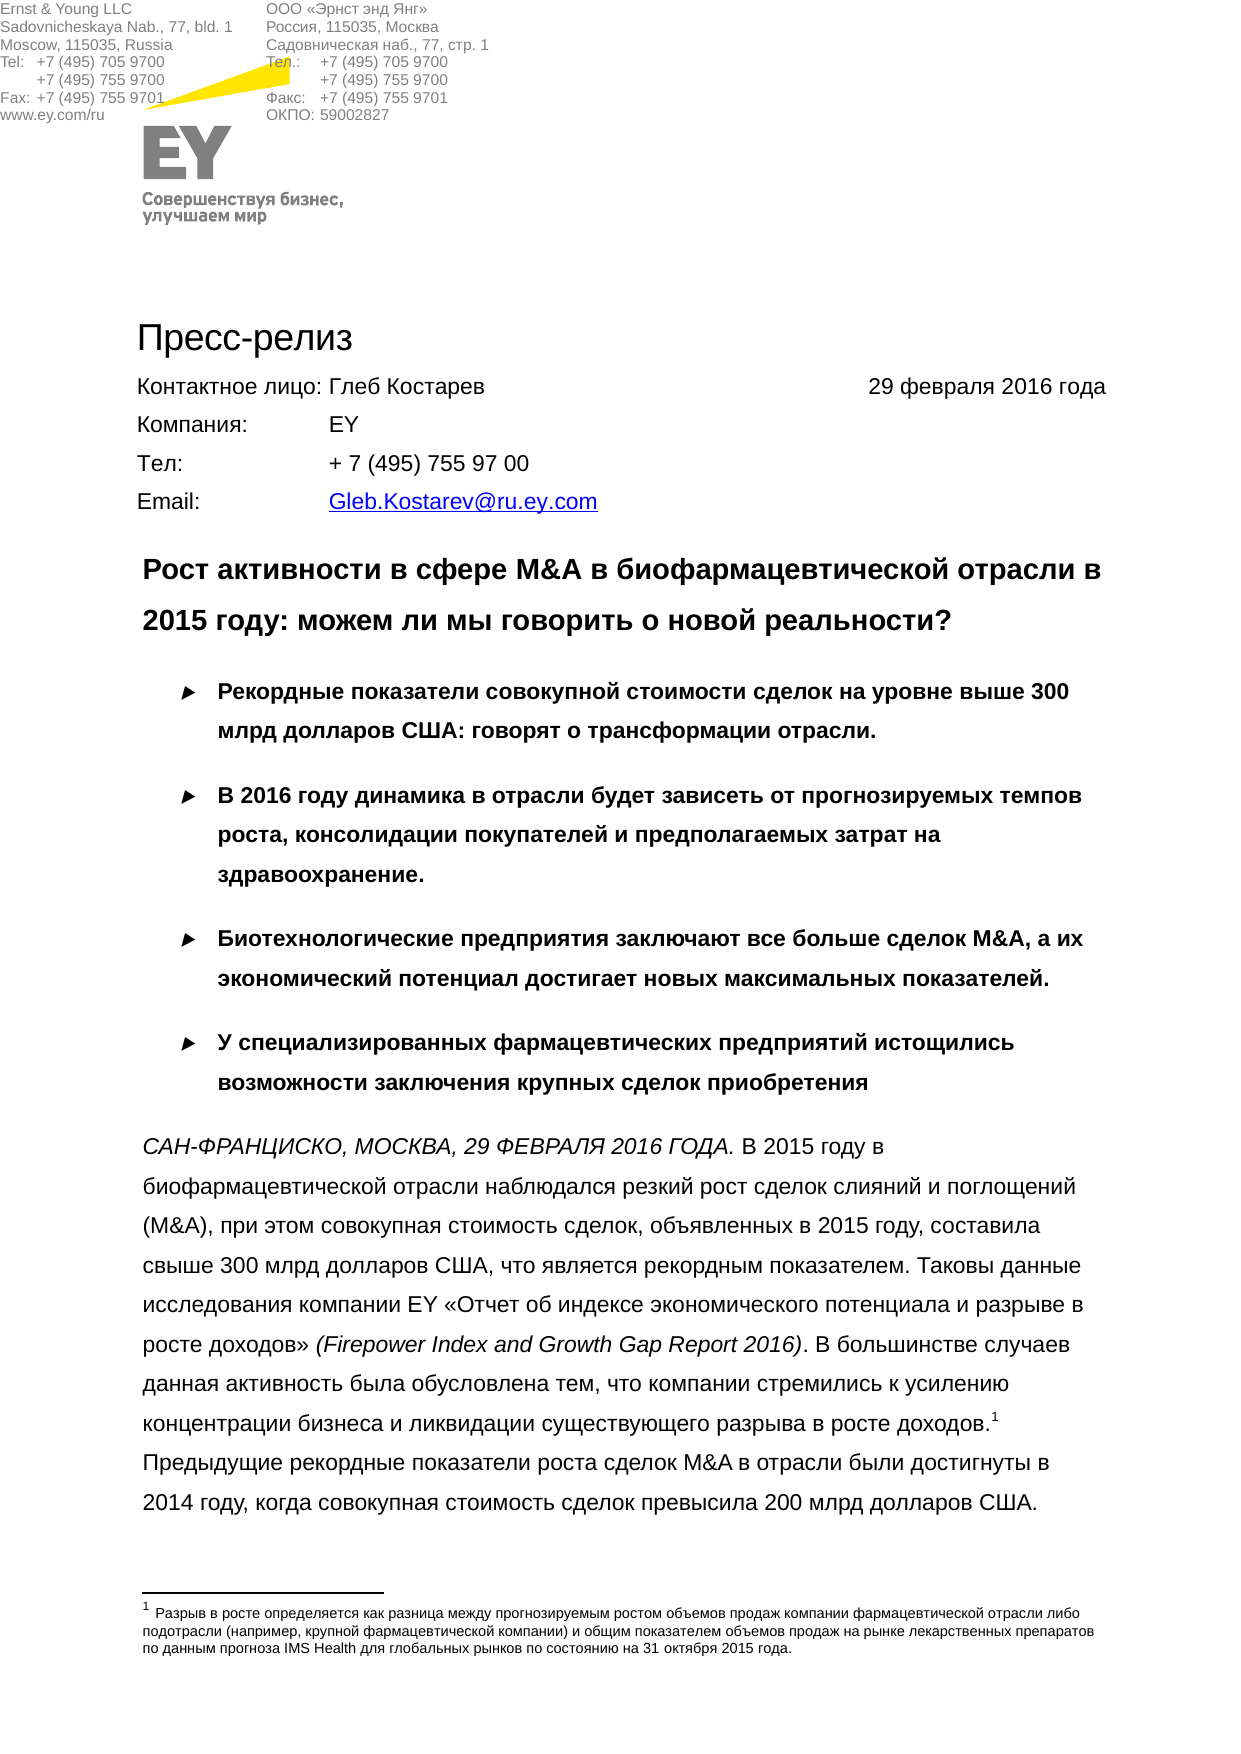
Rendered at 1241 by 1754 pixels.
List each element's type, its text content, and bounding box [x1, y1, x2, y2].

table_cell Gleb.Kostarev@ru.ey.com [329, 488, 1151, 526]
table_cell Email: [137, 488, 328, 526]
table_cell EY [329, 411, 1151, 449]
table_cell Teл: [137, 449, 328, 487]
table_cell + 7 (495) 755 97 00 [329, 449, 1151, 487]
list В 2016 году динамика в отрасли будет зависеть от прогнозируемых темпов роста, консолидации покупателей и предполагаемых затрат на здравоохранение. [180, 782, 1107, 887]
table_cell Контактное лицо: [137, 372, 328, 411]
list У специализированных фармацевтических предприятий истощились возможности заключения крупных сделок приобретения [180, 1029, 1107, 1095]
list Рекордные показатели совокупной стоимости сделок на уровне выше 300 млрд долларов США: говорят о трансформации отрасли. [180, 678, 1107, 744]
list Биотехнологические предприятия заключают все больше сделок M&A, а их экономический потенциал достигает новых максимальных показателей. [180, 925, 1107, 991]
table_cell 29 февраля 2016 года [868, 372, 1151, 411]
table_header Пресс-релиз [137, 315, 1102, 372]
table_cell Глеб Костарев [329, 372, 868, 411]
subtitle Рост активности в сфере M&A в биофармацевтической отрасли в 2015 году: можем ли мы говорить о новой реальности? [142, 552, 1107, 636]
table_cell Компания: [137, 411, 328, 449]
text САН-ФРАНЦИСКО, МОСКВА, 29 ФЕВРАЛЯ 2016 ГОДА. В 2015 году в биофармацевтической отрасли наблюдался резкий рост сделок слияний и поглощений (M&A), при этом совокупная стоимость сделок, объявленных в 2015 году, составила свыше 300 млрд долларов США, что является рекордным показателем. Таковы данные исследования компании EY «Отчет об индексе экономического потенциала и разрыве в росте доходов» (Firepower Index and Growth Gap Report 2016). В большинстве случаев данная активность была обусловлена тем, что компании стремились к усилению концентрации бизнеса и ликвидации существующего разрыва в росте доходов. Предыдущие рекордные показатели роста сделок M&A в отрасли были достигнуты в 2014 году, когда совокупная стоимость сделок превысила 200 млрд долларов США. [142, 1133, 1107, 1515]
